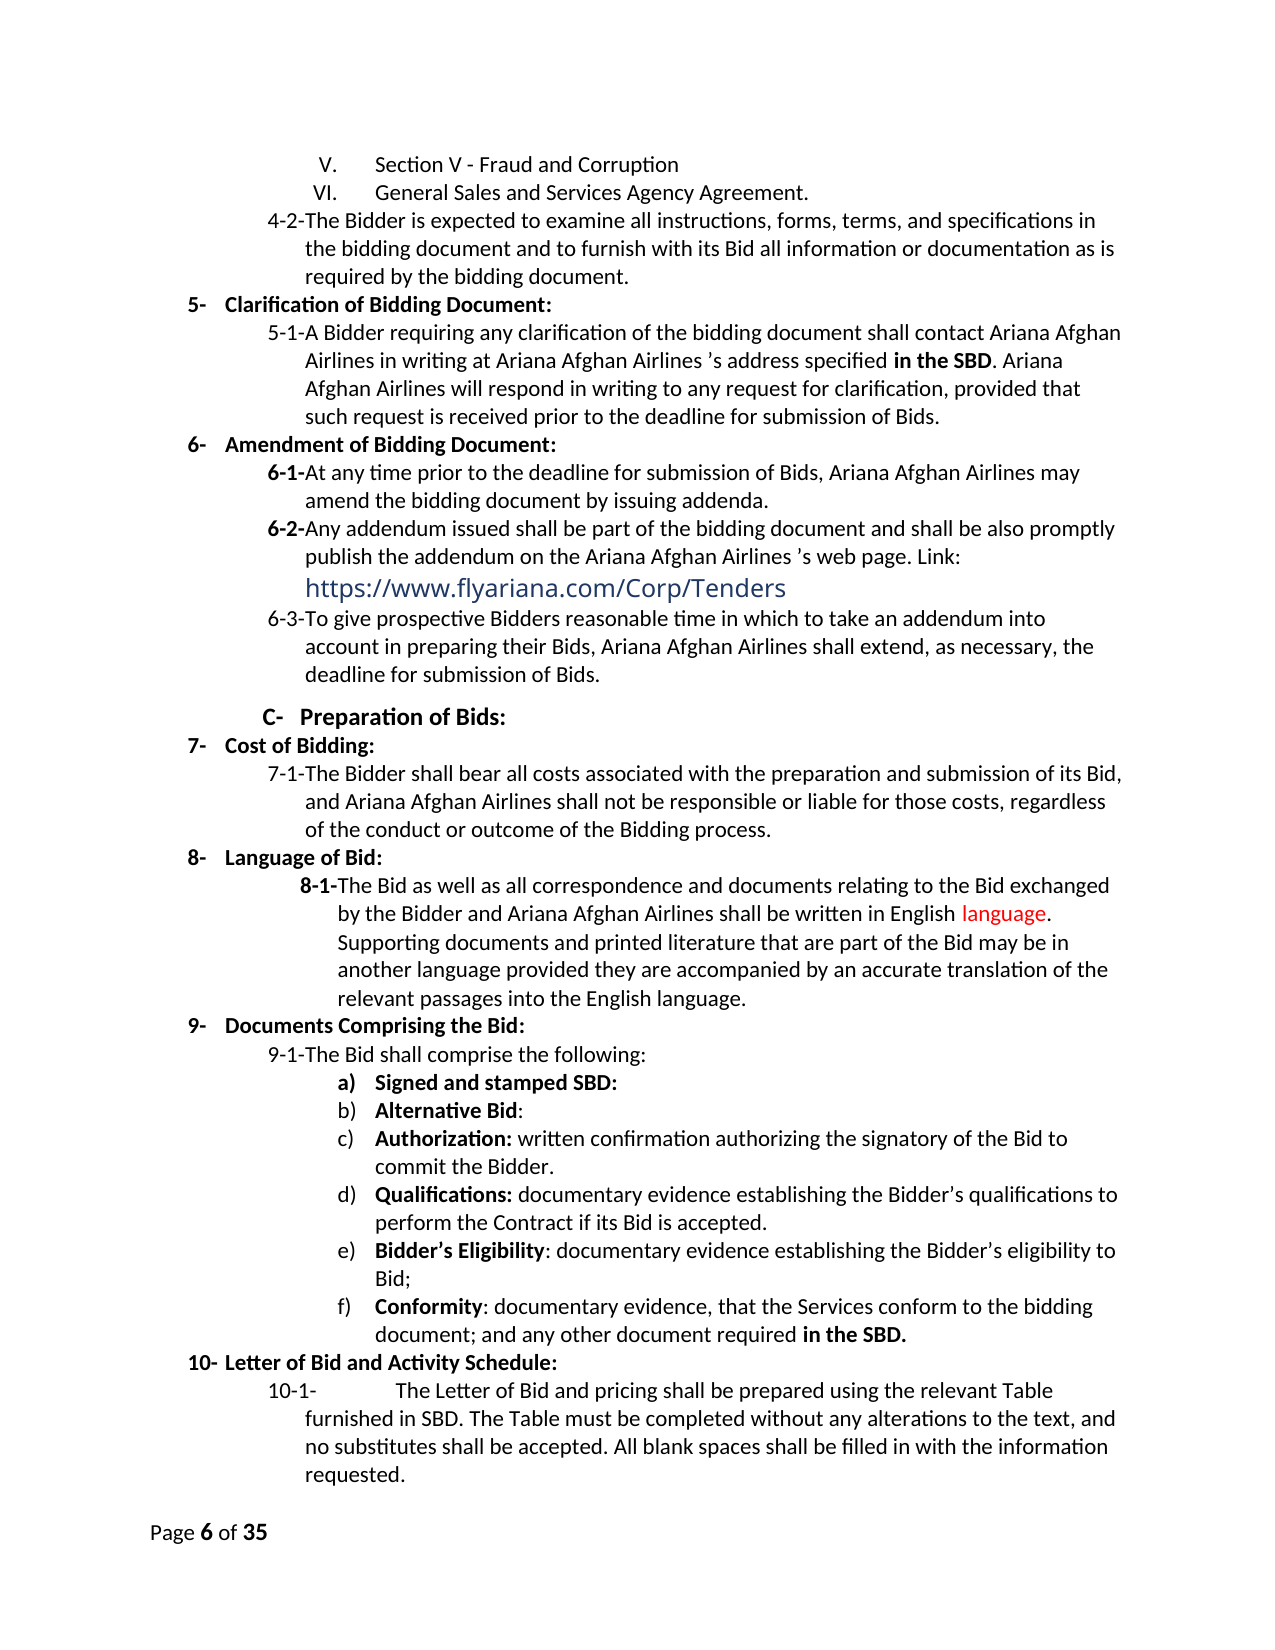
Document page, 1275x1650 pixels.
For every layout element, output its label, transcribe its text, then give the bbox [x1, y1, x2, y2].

list The Letter of Bid and pricing shall be prepared using the relevant Table furnished in SBD. The Table must be completed without any alterations to the text, and no substitutes shall be accepted. All blank spaces shall be filled in with the information requested. [267, 1376, 1125, 1488]
list Letter of Bid and Activity Schedule: [187, 1348, 1125, 1376]
list The Bid as well as all correspondence and documents relating to the Bid exchanged by the Bidder and Ariana Afghan Airlines shall be written in English language. Supporting documents and printed literature that are part of the Bid may be in another language provided they are accompanied by an accurate translation of the relevant passages into the English language. [300, 872, 1125, 1012]
list The Bidder is expected to examine all instructions, forms, terms, and specifications in the bidding document and to furnish with its Bid all information or documentation as is required by the bidding document. [267, 206, 1125, 290]
list To give prospective Bidders reasonable time in which to take an addendum into account in preparing their Bids, Ariana Afghan Airlines shall extend, as necessary, the deadline for submission of Bids. [267, 604, 1125, 688]
list A Bidder requiring any clarification of the bidding document shall contact Ariana Afghan Airlines in writing at Ariana Afghan Airlines ’s address specified in the SBD. Ariana Afghan Airlines will respond in writing to any request for clarification, provided that such request is received prior to the deadline for submission of Bids. [267, 318, 1125, 430]
list General Sales and Services Agency Agreement. [337, 178, 1125, 206]
list Signed and stamped SBD: [337, 1068, 1125, 1096]
list Preparation of Bids: [262, 701, 1050, 731]
list The Bid shall comprise the following: [267, 1040, 1125, 1068]
list Section V - Fraud and Corruption [337, 150, 1125, 178]
list Bidder’s Eligibility: documentary evidence establishing the Bidder’s eligibility to Bid; [337, 1236, 1125, 1292]
list Documents Comprising the Bid: [187, 1012, 1125, 1040]
list Alternative Bid: [337, 1096, 1125, 1124]
list Amendment of Bidding Document: [187, 430, 1125, 458]
list Clarification of Bidding Document: [187, 290, 1125, 318]
list Authorization: written confirmation authorizing the signatory of the Bid to commit the Bidder. [337, 1124, 1125, 1180]
list Language of Bid: [187, 843, 1125, 872]
list Cost of Bidding: [187, 731, 1125, 759]
list At any time prior to the deadline for submission of Bids, Ariana Afghan Airlines may amend the bidding document by issuing addenda. [267, 458, 1125, 514]
list Conformity: documentary evidence, that the Services conform to the bidding document; and any other document required in the SBD. [337, 1292, 1125, 1348]
list The Bidder shall bear all costs associated with the preparation and submission of its Bid, and Ariana Afghan Airlines shall not be responsible or liable for those costs, regardless of the conduct or outcome of the Bidding process. [267, 759, 1125, 843]
list Any addendum issued shall be part of the bidding document and shall be also promptly publish the addendum on the Ariana Afghan Airlines ’s web page. Link: https://www.flyariana.com/Corp/Tenders [267, 514, 1125, 604]
list Qualifications: documentary evidence establishing the Bidder’s qualifications to perform the Contract if its Bid is accepted. [337, 1180, 1125, 1236]
